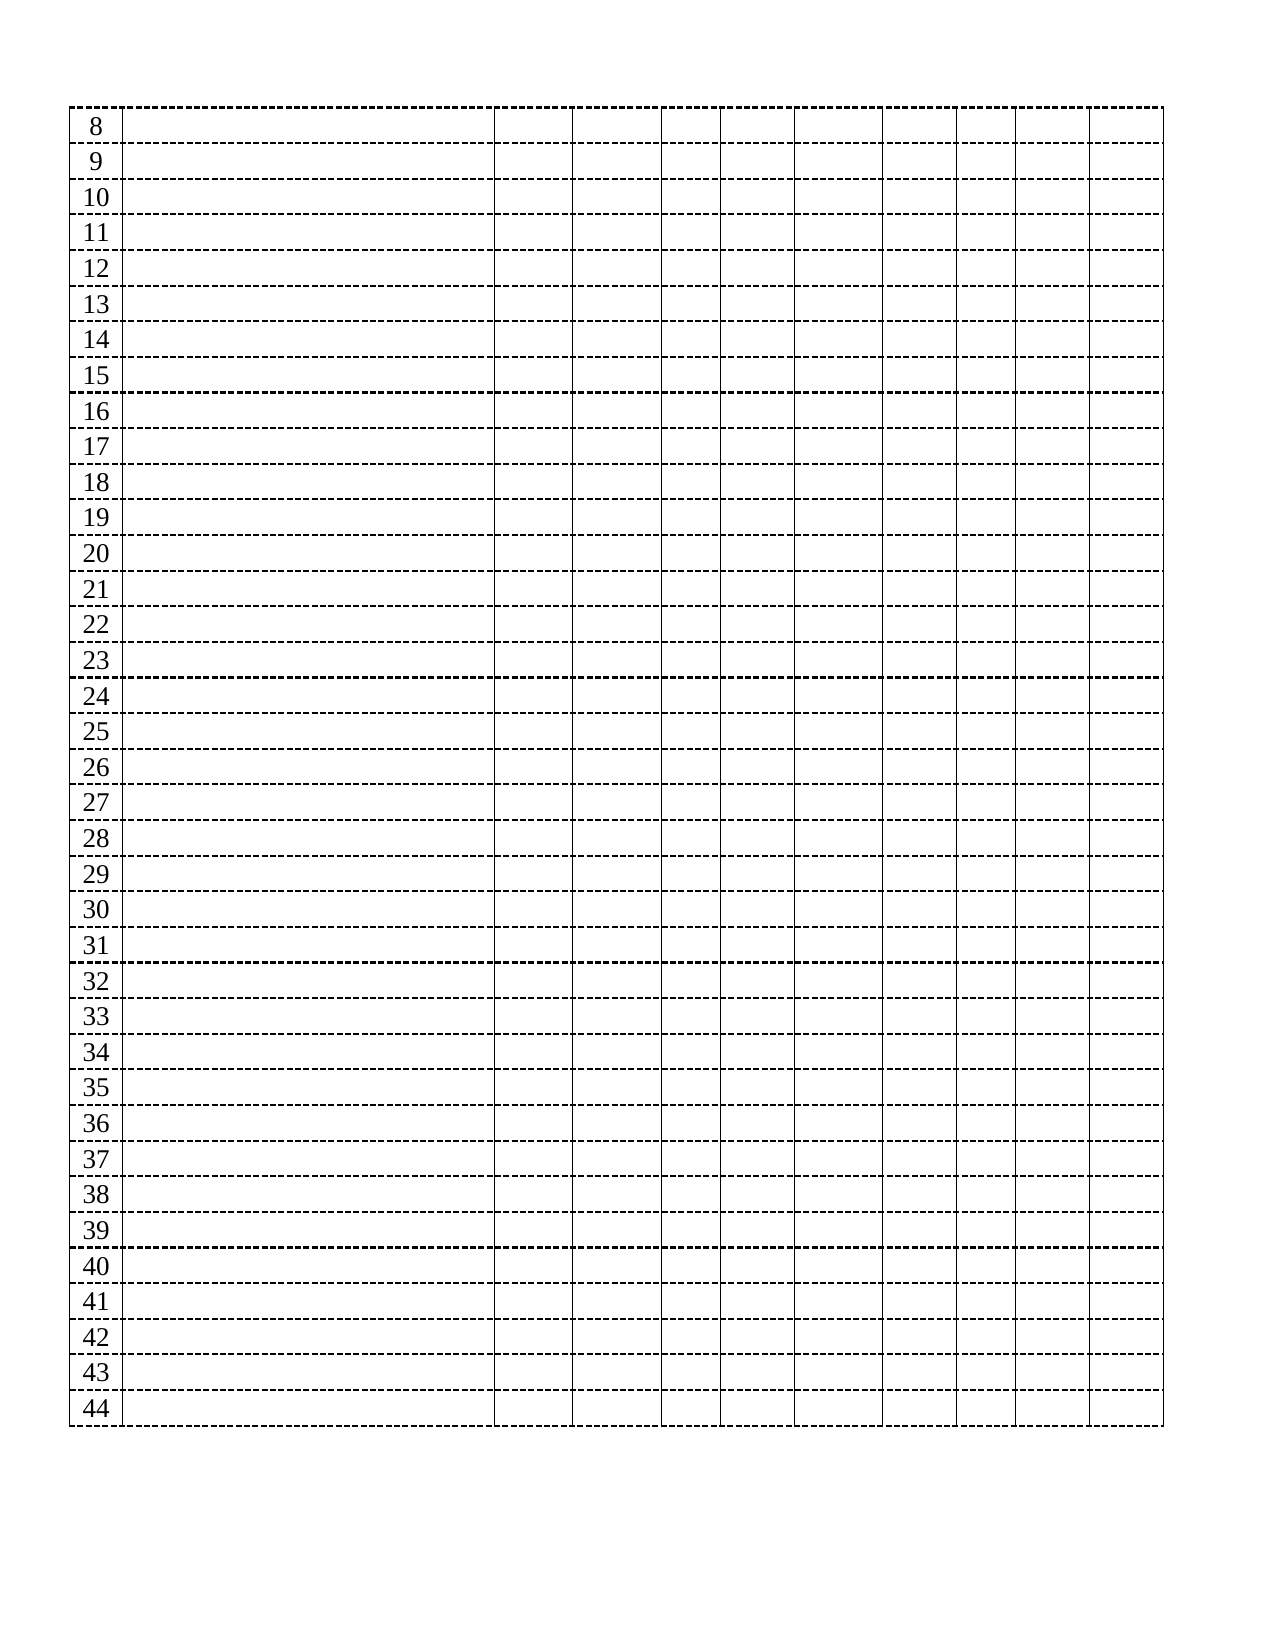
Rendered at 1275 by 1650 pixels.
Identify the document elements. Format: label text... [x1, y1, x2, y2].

table_cell [123, 819, 469, 854]
table_cell [795, 676, 882, 712]
table_cell [795, 1282, 882, 1318]
table_cell [1090, 498, 1163, 534]
table_cell [470, 1389, 494, 1424]
table_cell 22 [70, 605, 122, 641]
table_cell [123, 783, 469, 819]
table_cell [662, 391, 720, 427]
table_cell [470, 1282, 494, 1318]
table_cell [721, 890, 794, 926]
table_cell [795, 748, 882, 783]
table_cell [1016, 1389, 1089, 1424]
table_cell [123, 1282, 469, 1318]
table_cell [957, 356, 1015, 391]
table_cell [883, 819, 956, 854]
table_cell [662, 106, 720, 142]
table_cell 19 [70, 498, 122, 534]
table_cell [1090, 463, 1163, 498]
table_cell 13 [70, 285, 122, 320]
table_cell [1090, 534, 1163, 569]
table_cell [573, 1282, 661, 1318]
table_cell 17 [70, 427, 122, 463]
table_cell 28 [70, 819, 122, 854]
table_cell [470, 855, 494, 890]
table_cell [795, 427, 882, 463]
table_cell [573, 249, 661, 284]
table_cell [795, 890, 882, 926]
table_cell [1090, 1140, 1163, 1175]
table_cell [495, 676, 572, 712]
table_cell [883, 1353, 956, 1389]
table_cell [1090, 819, 1163, 854]
table_cell [662, 605, 720, 641]
table_cell [795, 213, 882, 249]
table_cell [1016, 890, 1089, 926]
table_cell [883, 1318, 956, 1353]
table_cell [662, 748, 720, 783]
table_cell [662, 320, 720, 356]
table_cell [721, 142, 794, 178]
table_cell 10 [70, 178, 122, 213]
table_cell [495, 178, 572, 213]
table_cell [957, 1318, 1015, 1353]
table_cell [1090, 213, 1163, 249]
table_cell [495, 1175, 572, 1211]
table_cell [495, 213, 572, 249]
table_cell [883, 605, 956, 641]
table_cell [883, 961, 956, 997]
table_cell [573, 391, 661, 427]
table_cell [957, 1211, 1015, 1246]
table_cell [721, 320, 794, 356]
table_cell [1090, 1033, 1163, 1068]
table_cell [721, 1175, 794, 1211]
table_cell [721, 783, 794, 819]
table_cell [795, 855, 882, 890]
table_cell [883, 320, 956, 356]
table_cell [495, 1104, 572, 1139]
table_cell 34 [70, 1033, 122, 1068]
table_cell [470, 712, 494, 748]
table_cell [123, 213, 469, 249]
table_cell 26 [70, 748, 122, 783]
table_cell [470, 249, 494, 284]
table_cell [795, 605, 882, 641]
table_cell [795, 1033, 882, 1068]
table_cell [470, 320, 494, 356]
table_cell 20 [70, 534, 122, 569]
table_cell [573, 320, 661, 356]
table_cell [883, 213, 956, 249]
table_cell [470, 498, 494, 534]
table_cell 40 [70, 1246, 122, 1282]
table_cell [883, 748, 956, 783]
table_cell [795, 926, 882, 961]
table_cell [957, 783, 1015, 819]
table_cell [883, 391, 956, 427]
table_cell 33 [70, 997, 122, 1033]
table_cell [721, 285, 794, 320]
table_cell [1090, 1318, 1163, 1353]
table_cell [662, 1104, 720, 1139]
table_cell [1016, 1175, 1089, 1211]
table_cell [573, 641, 661, 676]
table_cell [721, 855, 794, 890]
table_cell [1090, 142, 1163, 178]
table_cell [495, 605, 572, 641]
table_cell 23 [70, 641, 122, 676]
table_cell 24 [70, 676, 122, 712]
table_cell [573, 1068, 661, 1104]
table_cell [573, 676, 661, 712]
table_cell [883, 249, 956, 284]
table_cell [957, 890, 1015, 926]
table_cell [883, 570, 956, 605]
table_cell [795, 712, 882, 748]
table_cell [1090, 1389, 1163, 1424]
table_cell 14 [70, 320, 122, 356]
table_cell [470, 605, 494, 641]
table_cell [721, 1211, 794, 1246]
table_cell [573, 855, 661, 890]
table_cell [721, 748, 794, 783]
table_cell [470, 106, 494, 142]
table_cell [1016, 1068, 1089, 1104]
table_cell [883, 1246, 956, 1282]
table_cell [721, 178, 794, 213]
table_cell [795, 178, 882, 213]
table_cell [662, 997, 720, 1033]
table_cell [495, 1318, 572, 1353]
table_cell [1016, 926, 1089, 961]
table_cell [957, 213, 1015, 249]
table_cell [662, 926, 720, 961]
table_cell 41 [70, 1282, 122, 1318]
table_cell [662, 498, 720, 534]
table_cell [495, 142, 572, 178]
table_cell [495, 1246, 572, 1282]
table_cell 43 [70, 1353, 122, 1389]
table_cell [721, 676, 794, 712]
table_cell [123, 890, 469, 926]
table_cell [495, 1353, 572, 1389]
table_cell [123, 926, 469, 961]
table_cell [883, 534, 956, 569]
table_cell [573, 534, 661, 569]
table_cell [1016, 783, 1089, 819]
table_cell [883, 855, 956, 890]
table_cell [1090, 285, 1163, 320]
table_cell [123, 1033, 469, 1068]
table_cell [795, 641, 882, 676]
table_cell [573, 926, 661, 961]
table_cell [495, 748, 572, 783]
table_cell [123, 1318, 469, 1353]
table_cell [1090, 249, 1163, 284]
table_cell [470, 463, 494, 498]
table_cell 31 [70, 926, 122, 961]
table_cell [573, 285, 661, 320]
table_cell [795, 391, 882, 427]
table_cell [1016, 356, 1089, 391]
table_cell [573, 427, 661, 463]
table_cell 29 [70, 855, 122, 890]
table_cell [721, 356, 794, 391]
table_cell [573, 1033, 661, 1068]
table_cell [795, 1353, 882, 1389]
table_cell [795, 320, 882, 356]
table_cell [795, 463, 882, 498]
table_cell [883, 1211, 956, 1246]
table_cell [123, 391, 469, 427]
table_cell [795, 570, 882, 605]
table_cell [1016, 106, 1089, 142]
table_cell [957, 570, 1015, 605]
table_cell [495, 391, 572, 427]
table_cell [1090, 1282, 1163, 1318]
table_cell 39 [70, 1211, 122, 1246]
table_cell [721, 819, 794, 854]
table_cell 9 [70, 142, 122, 178]
table_cell [662, 1318, 720, 1353]
table_cell [1016, 178, 1089, 213]
table_cell [123, 997, 469, 1033]
table_cell [883, 106, 956, 142]
table_cell 11 [70, 213, 122, 249]
table_cell [123, 1104, 469, 1139]
table_cell [721, 213, 794, 249]
table_cell [662, 1246, 720, 1282]
table_cell [573, 1318, 661, 1353]
table_cell [1090, 1353, 1163, 1389]
table_cell [1016, 961, 1089, 997]
table_cell [721, 997, 794, 1033]
table_cell [957, 1140, 1015, 1175]
table_cell [795, 1211, 882, 1246]
table_cell [123, 534, 469, 569]
table_cell 21 [70, 570, 122, 605]
table_cell [123, 427, 469, 463]
table_cell [573, 712, 661, 748]
table_cell [1016, 463, 1089, 498]
table_cell [495, 926, 572, 961]
table_cell [721, 1282, 794, 1318]
table_cell [883, 463, 956, 498]
table_cell [573, 819, 661, 854]
table_cell [721, 926, 794, 961]
table_cell [721, 1318, 794, 1353]
table_cell [1016, 285, 1089, 320]
table_cell [573, 783, 661, 819]
table_cell [721, 391, 794, 427]
table_cell [883, 498, 956, 534]
table_cell [1016, 320, 1089, 356]
table_cell [795, 498, 882, 534]
table_cell [123, 1068, 469, 1104]
table_cell [1016, 534, 1089, 569]
table_cell [470, 819, 494, 854]
table_cell [957, 1175, 1015, 1211]
table_cell [883, 285, 956, 320]
table_cell [123, 605, 469, 641]
table_cell [123, 1175, 469, 1211]
table_cell [883, 1140, 956, 1175]
table_cell [1016, 1246, 1089, 1282]
table_cell [721, 249, 794, 284]
table_cell [795, 534, 882, 569]
table_cell [957, 106, 1015, 142]
table_cell [1016, 249, 1089, 284]
table_cell [1090, 106, 1163, 142]
table_cell [795, 249, 882, 284]
table_cell 18 [70, 463, 122, 498]
table_cell [573, 106, 661, 142]
table_cell [495, 819, 572, 854]
table_cell [957, 534, 1015, 569]
table_cell [1090, 356, 1163, 391]
table_cell [1016, 142, 1089, 178]
table_cell [662, 819, 720, 854]
table_cell [1090, 1104, 1163, 1139]
table_cell [1016, 1318, 1089, 1353]
table_cell [1090, 712, 1163, 748]
table_cell [662, 1140, 720, 1175]
table_cell [123, 1246, 469, 1282]
table_cell [883, 997, 956, 1033]
table_cell [721, 427, 794, 463]
table_cell [721, 1033, 794, 1068]
table_cell [957, 819, 1015, 854]
table_cell [1090, 926, 1163, 961]
table_cell 37 [70, 1140, 122, 1175]
table_cell [721, 1389, 794, 1424]
table_cell [470, 391, 494, 427]
table_cell [1090, 1246, 1163, 1282]
table_cell [123, 676, 469, 712]
table_cell [123, 1140, 469, 1175]
table_cell [495, 285, 572, 320]
table_cell [957, 1389, 1015, 1424]
table_cell 25 [70, 712, 122, 748]
table_cell [495, 1282, 572, 1318]
table_cell [123, 106, 469, 142]
table_cell [573, 213, 661, 249]
table_cell [573, 142, 661, 178]
table_cell [495, 961, 572, 997]
table_cell [123, 1211, 469, 1246]
table_cell [957, 285, 1015, 320]
table_cell 16 [70, 391, 122, 427]
table_cell [1090, 783, 1163, 819]
table_cell [470, 213, 494, 249]
table_cell [573, 605, 661, 641]
table_cell [662, 712, 720, 748]
table_cell [721, 106, 794, 142]
table_cell 38 [70, 1175, 122, 1211]
table_cell [1090, 641, 1163, 676]
table_cell [957, 142, 1015, 178]
table_cell [470, 1175, 494, 1211]
table_cell [1016, 855, 1089, 890]
table_cell [662, 1282, 720, 1318]
table_cell [495, 498, 572, 534]
table_cell [573, 1104, 661, 1139]
table_cell [470, 1033, 494, 1068]
table_cell [662, 1033, 720, 1068]
table_cell [123, 1389, 469, 1424]
table_cell [123, 320, 469, 356]
table_cell [573, 498, 661, 534]
table_cell [123, 1353, 469, 1389]
table_cell [662, 534, 720, 569]
table_cell [883, 1033, 956, 1068]
table_cell [1090, 1068, 1163, 1104]
table_cell [795, 997, 882, 1033]
table_cell [1090, 890, 1163, 926]
table_cell [495, 997, 572, 1033]
table_cell 32 [70, 961, 122, 997]
table_cell [721, 463, 794, 498]
table_cell [123, 712, 469, 748]
table_cell [573, 1140, 661, 1175]
table_cell [883, 178, 956, 213]
table_cell [795, 106, 882, 142]
table_cell [1090, 391, 1163, 427]
table_cell [573, 890, 661, 926]
table_cell [883, 783, 956, 819]
table_cell [957, 178, 1015, 213]
table_cell [957, 855, 1015, 890]
table_cell [1090, 961, 1163, 997]
table_cell [957, 427, 1015, 463]
table_cell [883, 641, 956, 676]
table_cell [470, 997, 494, 1033]
table_cell [795, 142, 882, 178]
table_cell [1016, 676, 1089, 712]
table_cell [495, 712, 572, 748]
table_cell [1016, 641, 1089, 676]
table_cell [470, 926, 494, 961]
table_cell [662, 1068, 720, 1104]
table_cell [795, 1318, 882, 1353]
table_cell [721, 1140, 794, 1175]
table_cell [795, 961, 882, 997]
table_cell [662, 855, 720, 890]
table_cell [1016, 1140, 1089, 1175]
table_cell [1090, 855, 1163, 890]
table_cell [495, 641, 572, 676]
table_cell [470, 1211, 494, 1246]
table_cell [470, 1068, 494, 1104]
table_cell [470, 1104, 494, 1139]
table_cell [470, 783, 494, 819]
table_cell [123, 463, 469, 498]
table_cell [662, 178, 720, 213]
table_cell [957, 641, 1015, 676]
table_cell [495, 783, 572, 819]
table_cell [662, 570, 720, 605]
table_cell [470, 285, 494, 320]
table_cell [957, 676, 1015, 712]
table_cell [1016, 1282, 1089, 1318]
table_cell [957, 463, 1015, 498]
table_cell [1090, 676, 1163, 712]
table_cell [957, 748, 1015, 783]
table_cell [795, 285, 882, 320]
table_cell [470, 1318, 494, 1353]
table_cell [957, 712, 1015, 748]
table_cell [957, 605, 1015, 641]
table_cell [123, 748, 469, 783]
table_cell [1016, 997, 1089, 1033]
table_cell [470, 1140, 494, 1175]
table_cell [573, 570, 661, 605]
table_cell [957, 1246, 1015, 1282]
table_cell 44 [70, 1389, 122, 1424]
table_cell [470, 676, 494, 712]
table_cell [883, 1068, 956, 1104]
table_cell [1016, 1033, 1089, 1068]
table_cell [123, 570, 469, 605]
table_cell [1090, 570, 1163, 605]
table_cell [1016, 427, 1089, 463]
table_cell [883, 427, 956, 463]
table_cell [573, 1389, 661, 1424]
table_cell [795, 1389, 882, 1424]
table_cell [957, 1353, 1015, 1389]
table_cell [883, 676, 956, 712]
table_cell [957, 249, 1015, 284]
table_cell [470, 748, 494, 783]
table_cell [470, 1246, 494, 1282]
table_cell [495, 855, 572, 890]
table_cell [1016, 570, 1089, 605]
table_cell [495, 1033, 572, 1068]
table_cell [957, 997, 1015, 1033]
table_cell [957, 1104, 1015, 1139]
table_cell [1016, 605, 1089, 641]
table_cell [573, 178, 661, 213]
table_cell [662, 463, 720, 498]
table_cell [721, 961, 794, 997]
table_cell [1090, 178, 1163, 213]
table_cell [573, 748, 661, 783]
table_cell [883, 712, 956, 748]
table_cell [957, 1068, 1015, 1104]
table_cell [721, 570, 794, 605]
table_cell [721, 641, 794, 676]
table_cell [795, 1140, 882, 1175]
table_cell [1016, 1211, 1089, 1246]
table_cell [795, 356, 882, 391]
table_cell [470, 1353, 494, 1389]
table_cell [662, 961, 720, 997]
table_cell [495, 1068, 572, 1104]
table_cell [883, 890, 956, 926]
table_cell [1016, 213, 1089, 249]
table_cell [662, 213, 720, 249]
table_cell [957, 391, 1015, 427]
table_cell [795, 1068, 882, 1104]
table_cell 30 [70, 890, 122, 926]
table_cell [883, 1389, 956, 1424]
table_cell [1016, 391, 1089, 427]
table_cell 27 [70, 783, 122, 819]
table_cell 35 [70, 1068, 122, 1104]
table_cell [573, 463, 661, 498]
table_cell [573, 1246, 661, 1282]
table_cell [573, 356, 661, 391]
table_cell 15 [70, 356, 122, 391]
table_cell [883, 926, 956, 961]
table_cell [1016, 1353, 1089, 1389]
table_cell [662, 783, 720, 819]
table_cell [1090, 997, 1163, 1033]
table_cell [123, 855, 469, 890]
table_cell [957, 961, 1015, 997]
table_cell [495, 1140, 572, 1175]
table_cell [662, 676, 720, 712]
table_cell [123, 961, 469, 997]
table_cell [883, 1175, 956, 1211]
table_cell [1090, 1175, 1163, 1211]
table_cell [957, 926, 1015, 961]
table_cell [795, 1104, 882, 1139]
table_cell [662, 142, 720, 178]
table_cell [662, 1389, 720, 1424]
table_cell [123, 641, 469, 676]
table_cell [495, 1389, 572, 1424]
table_cell [721, 605, 794, 641]
table_cell [662, 1175, 720, 1211]
table_cell [662, 249, 720, 284]
table_cell [1090, 1211, 1163, 1246]
table_cell [1016, 498, 1089, 534]
table_cell [957, 498, 1015, 534]
table_cell [470, 427, 494, 463]
table_cell [795, 819, 882, 854]
table_cell [662, 356, 720, 391]
table_cell [721, 1353, 794, 1389]
table_cell 8 [70, 106, 122, 142]
table_cell [662, 427, 720, 463]
table_cell [123, 498, 469, 534]
table_cell [883, 356, 956, 391]
table_cell [495, 1211, 572, 1246]
table_cell [470, 534, 494, 569]
table_cell [662, 1353, 720, 1389]
table_cell [573, 1353, 661, 1389]
table_cell [495, 570, 572, 605]
table_cell [662, 641, 720, 676]
table_cell [123, 356, 469, 391]
table_cell [1016, 1104, 1089, 1139]
table_cell [662, 1211, 720, 1246]
table_cell [573, 961, 661, 997]
table_cell [1090, 605, 1163, 641]
table_cell [470, 570, 494, 605]
table_cell [123, 142, 469, 178]
table_cell [123, 178, 469, 213]
table_cell [1090, 320, 1163, 356]
table_cell [721, 534, 794, 569]
table_cell [495, 534, 572, 569]
table_cell [470, 142, 494, 178]
table_cell [470, 641, 494, 676]
table_cell [470, 961, 494, 997]
table_cell [573, 1211, 661, 1246]
table_cell 42 [70, 1318, 122, 1353]
table_cell [721, 498, 794, 534]
table_cell [795, 783, 882, 819]
table_cell [573, 1175, 661, 1211]
table_cell [495, 890, 572, 926]
table_cell [883, 1104, 956, 1139]
table_cell [795, 1175, 882, 1211]
table_cell [573, 997, 661, 1033]
table_cell [123, 249, 469, 284]
table_cell [1090, 427, 1163, 463]
table_cell [957, 1033, 1015, 1068]
table_cell [123, 285, 469, 320]
table_cell [957, 1282, 1015, 1318]
table_cell [721, 1246, 794, 1282]
table_cell [721, 1068, 794, 1104]
table_cell [470, 890, 494, 926]
table_cell [721, 1104, 794, 1139]
table_cell [470, 178, 494, 213]
table_cell 12 [70, 249, 122, 284]
table_cell [1090, 748, 1163, 783]
table_cell [795, 1246, 882, 1282]
table_cell [495, 463, 572, 498]
table_cell [883, 142, 956, 178]
table_cell [662, 890, 720, 926]
table_cell [495, 320, 572, 356]
table_cell [495, 106, 572, 142]
table_cell 36 [70, 1104, 122, 1139]
table_cell [883, 1282, 956, 1318]
table_cell [1016, 819, 1089, 854]
table_cell [1016, 712, 1089, 748]
table_cell [495, 356, 572, 391]
table_cell [721, 712, 794, 748]
table_cell [662, 285, 720, 320]
table_cell [1016, 748, 1089, 783]
table_cell [470, 356, 494, 391]
table_cell [495, 427, 572, 463]
table_cell [495, 249, 572, 284]
table_cell [957, 320, 1015, 356]
